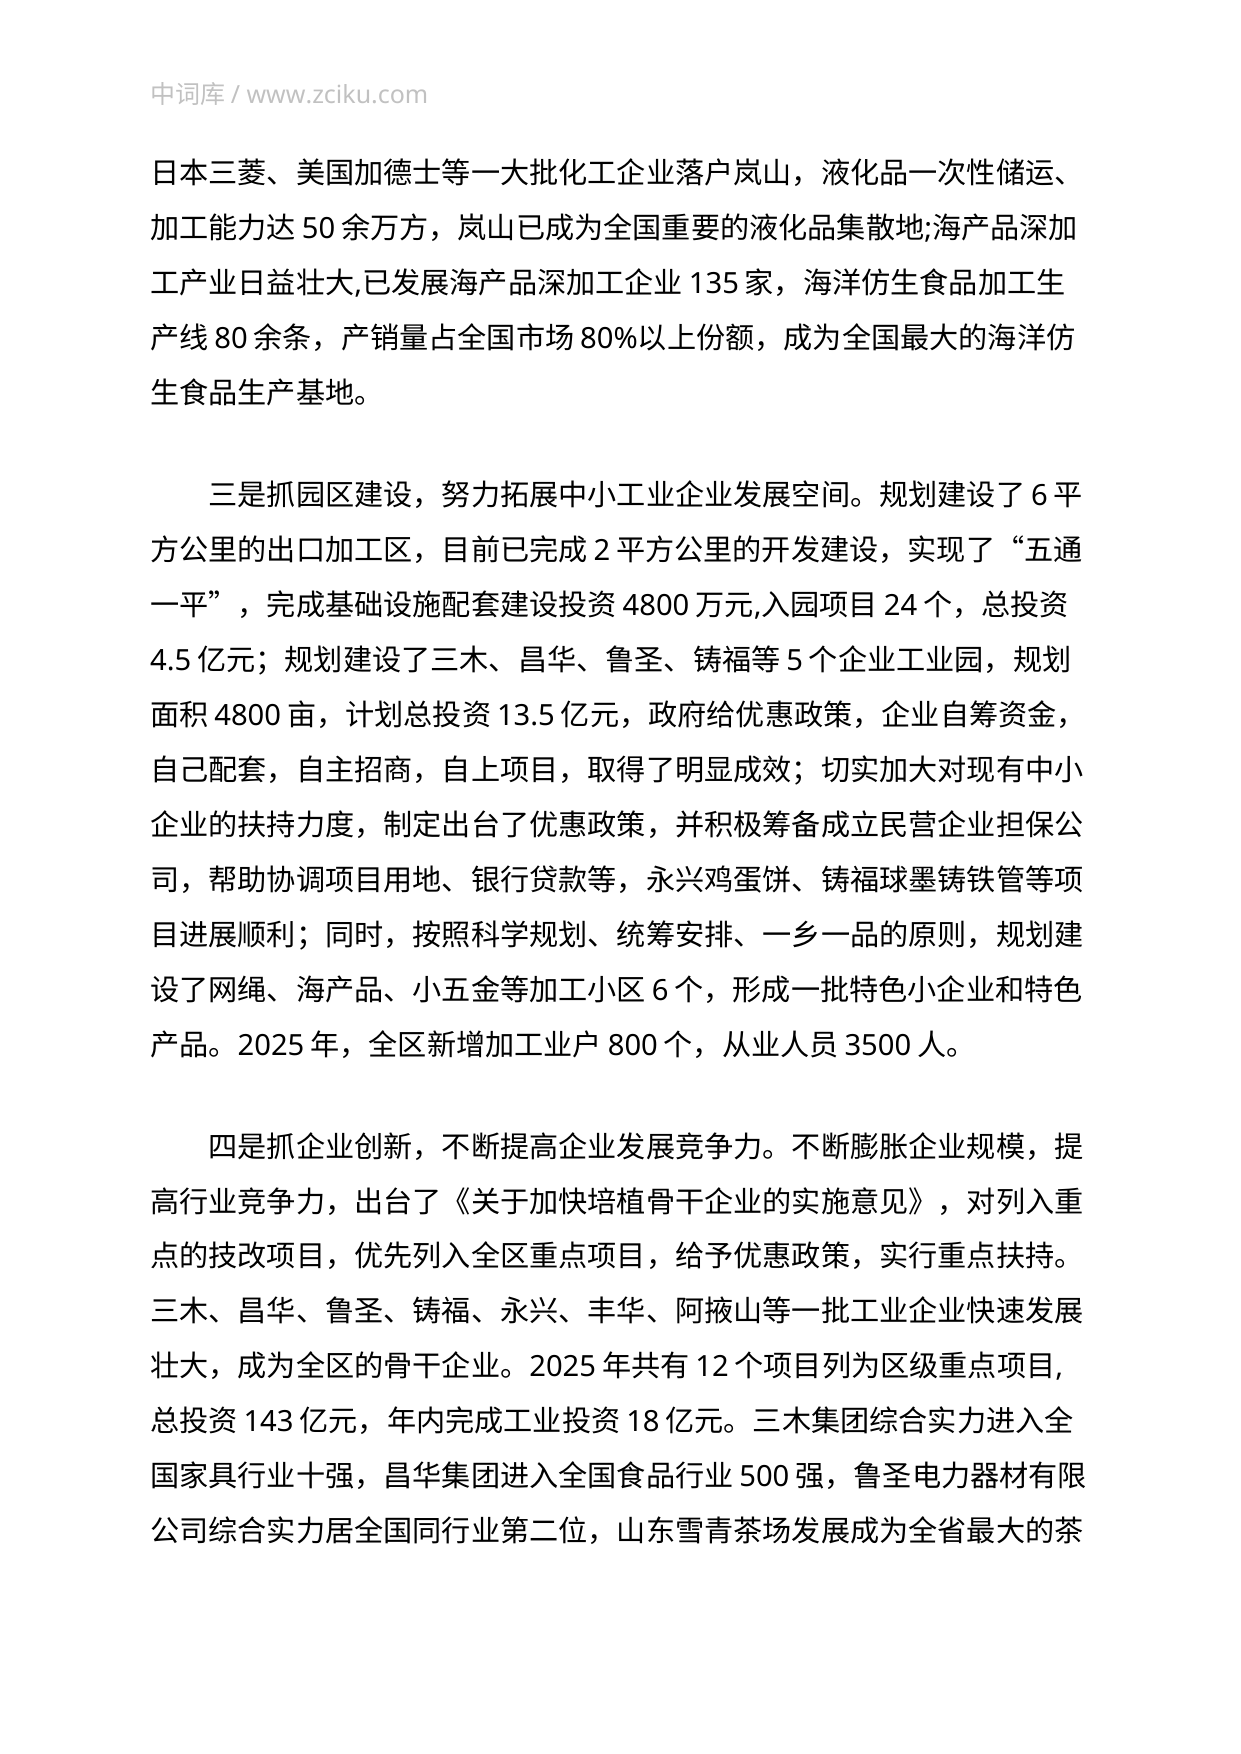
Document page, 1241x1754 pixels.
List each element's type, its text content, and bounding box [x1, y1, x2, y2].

text 三是抓园区建设，努力拓展中小工业企业发展空间。规划建设了6平方公里的出口加工区，目前已完成2平方公里的开发建设，实现了“五通一平”，完成基础设施配套建设投资4800万元,入园项目24个，总投资4.5亿元；规划建设了三木、昌华、鲁圣、铸福等5个企业工业园，规划面积4800亩，计划总投资13.5亿元，政府给优惠政策，企业自筹资金，自己配套，自主招商，自上项目，取得了明显成效；切实加大对现有中小企业的扶持力度，制定出台了优惠政策，并积极筹备成立民营企业担保公司，帮助协调项目用地、银行贷款等，永兴鸡蛋饼、铸福球墨铸铁管等项目进展顺利；同时，按照科学规划、统筹安排、一乡一品的原则，规划建设了网绳、海产品、小五金等加工小区6个，形成一批特色小企业和特色产品。2025年，全区新增加工业户800个，从业人员3500人。 [150, 472, 1090, 1064]
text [150, 1123, 1090, 1550]
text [150, 150, 1090, 412]
